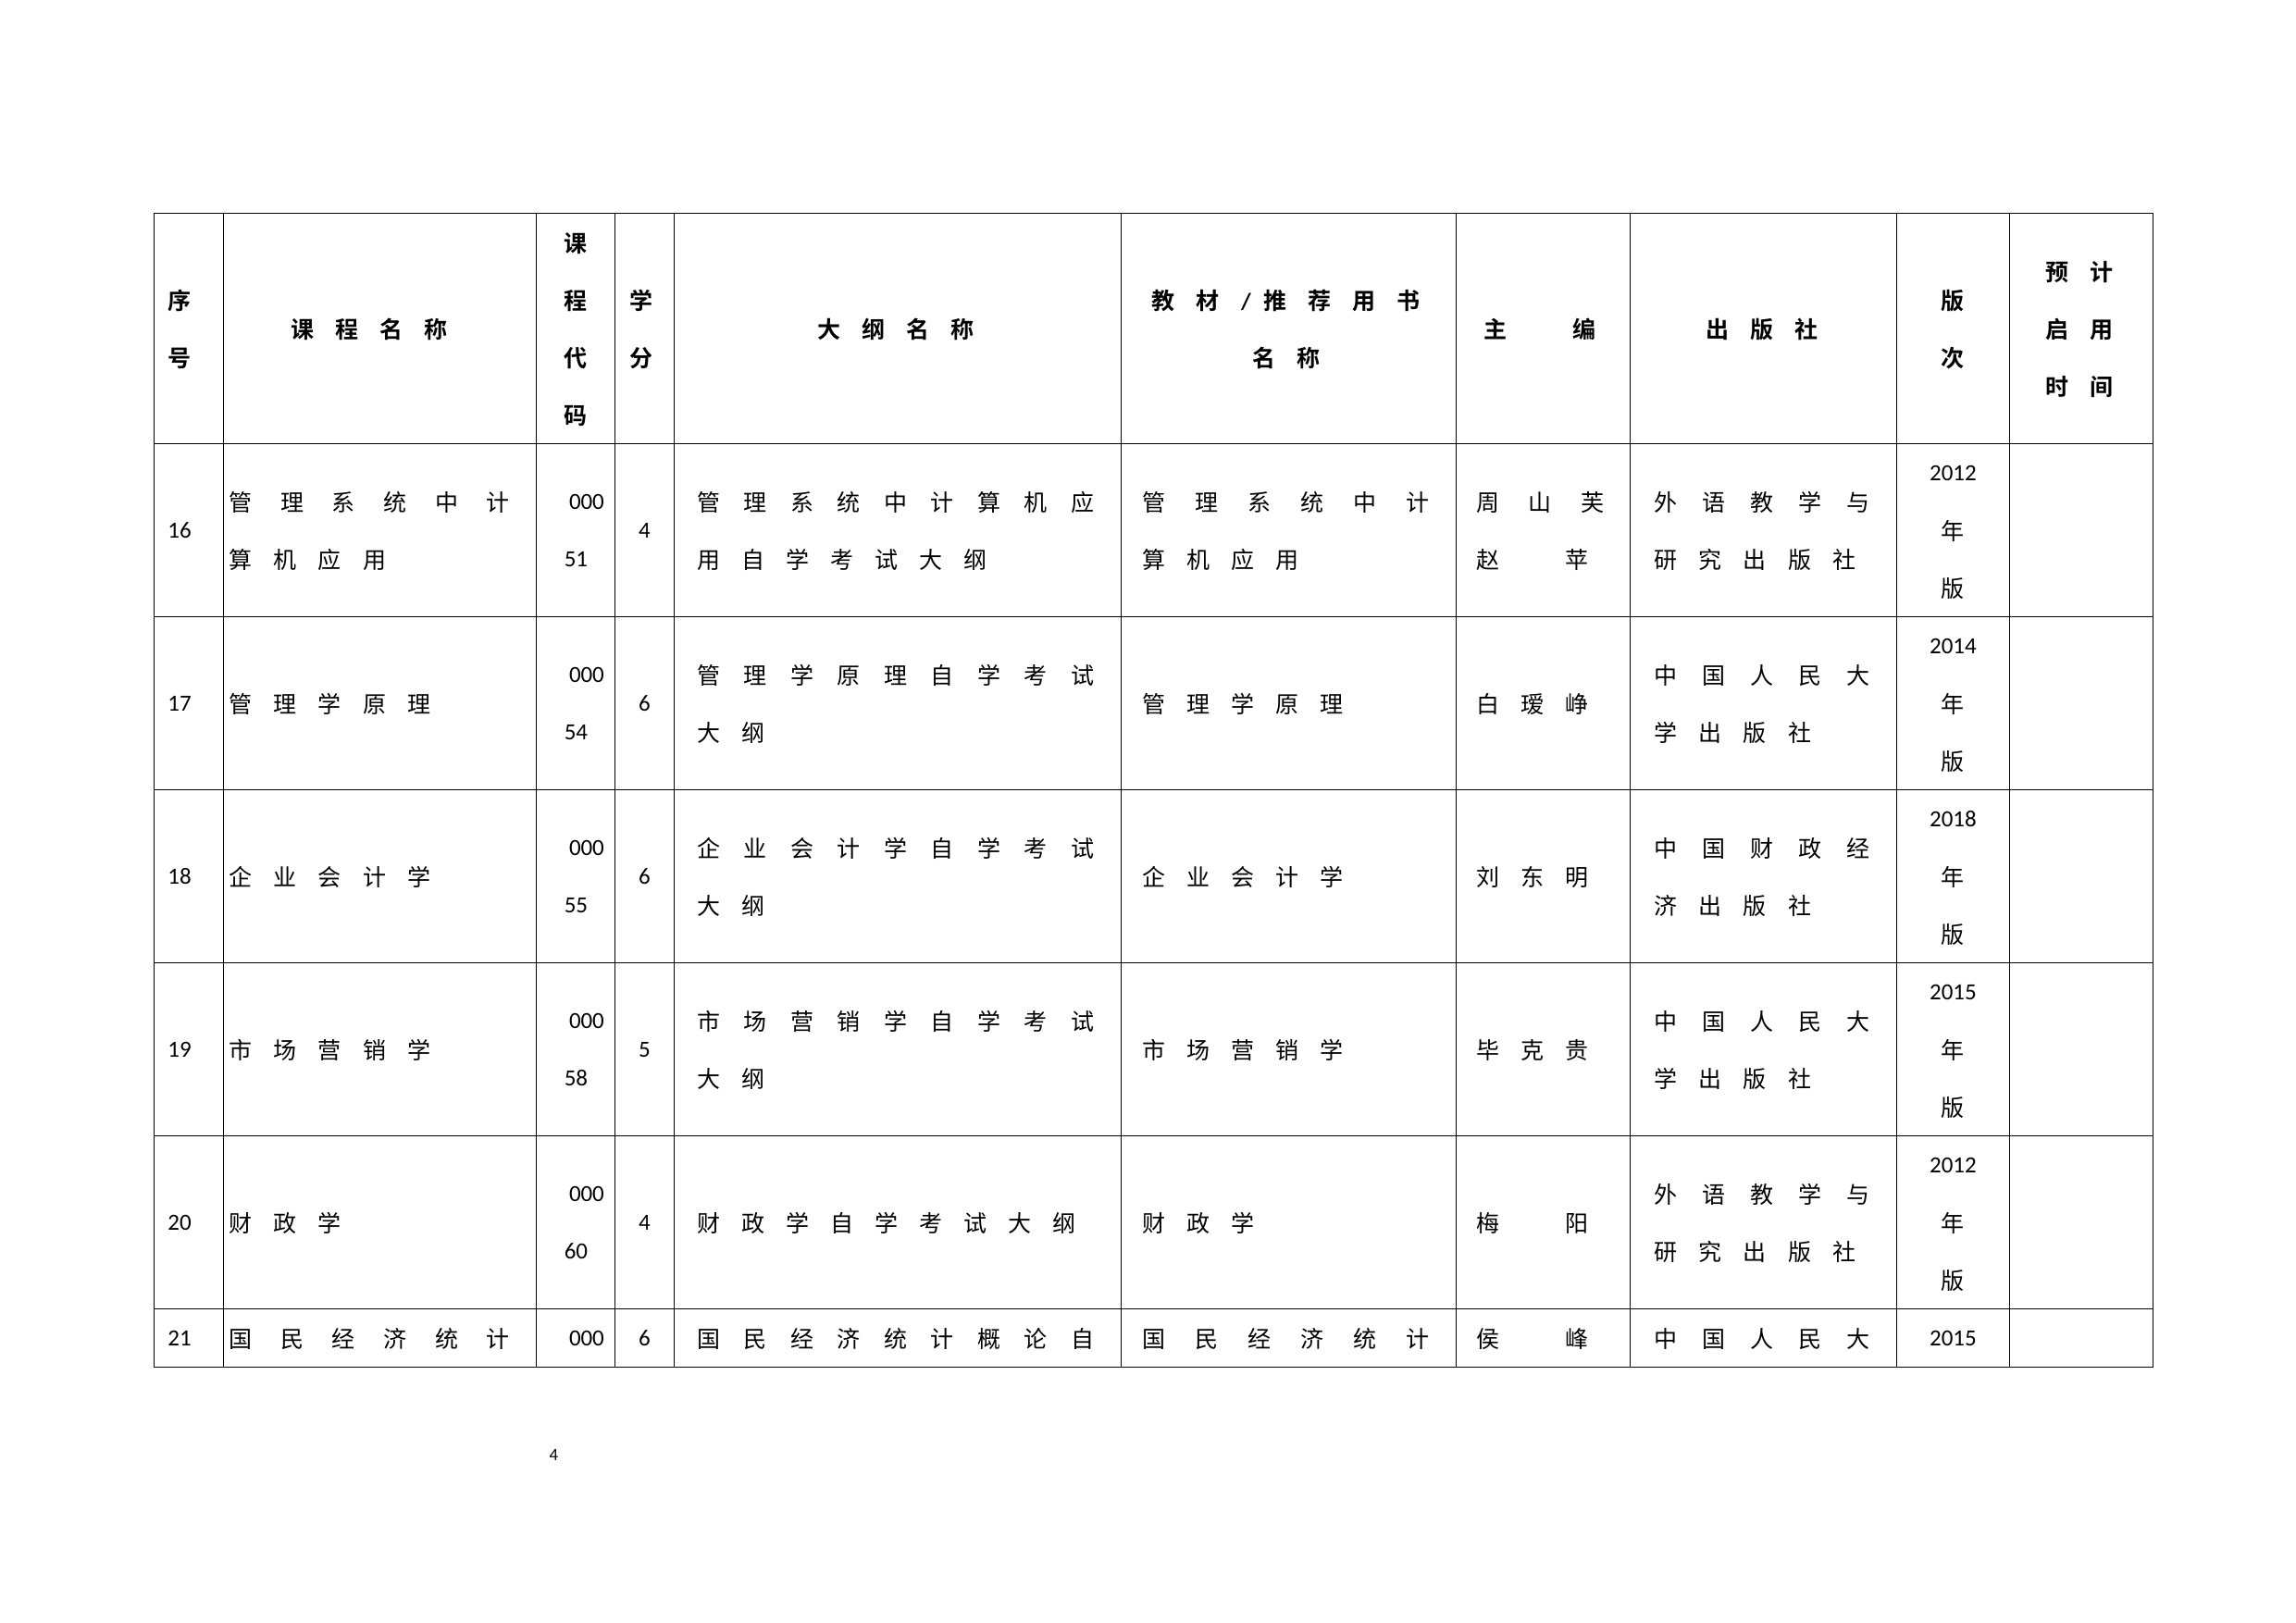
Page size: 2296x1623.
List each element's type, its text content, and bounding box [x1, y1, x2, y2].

table_header 主 编 [1457, 214, 1630, 443]
table_cell 国民经济统计概论 [224, 1309, 536, 1367]
table_cell 2014年版 [1897, 617, 2009, 789]
table_cell 6 [615, 790, 674, 962]
table_cell 中国人民大学出版社 [1631, 963, 1896, 1135]
table_cell 中国财政经济出版社 [1631, 790, 1896, 962]
table_cell 00055 [537, 790, 614, 962]
table_cell 市场营销学自学考试大纲 [675, 963, 1121, 1135]
table_cell 毕克贵 [1457, 963, 1630, 1135]
table_cell 5 [615, 963, 674, 1135]
table_cell 中国人民大学出版社 [1631, 617, 1896, 789]
table_header 序号 [155, 214, 223, 443]
table_cell 管理系统中计算机应用自学考试大纲 [675, 444, 1121, 616]
table_cell 00058 [537, 963, 614, 1135]
table_cell 18 [155, 790, 223, 962]
table_header 出版社 [1631, 214, 1896, 443]
table_cell 管理系统中计算机应用 [224, 444, 536, 616]
table_header 版次 [1897, 214, 2009, 443]
table_cell 企业会计学 [224, 790, 536, 962]
table_cell [2010, 963, 2153, 1135]
table_cell 17 [155, 617, 223, 789]
table_cell 管理系统中计算机应用 [1122, 444, 1456, 616]
table_cell [2010, 617, 2153, 789]
table_cell 6 [615, 617, 674, 789]
table_cell 00054 [537, 617, 614, 789]
table_cell 4 [615, 444, 674, 616]
table_cell 00060 [537, 1136, 614, 1308]
table_cell 外语教学与研究出版社 [1631, 1136, 1896, 1308]
table_cell 4 [615, 1136, 674, 1308]
table_header 预计启用时间 [2010, 214, 2153, 443]
table_cell 市场营销学 [1122, 963, 1456, 1135]
table_cell 梅 阳 [1457, 1136, 1630, 1308]
table_cell [2010, 1309, 2153, 1367]
table_cell [2010, 444, 2153, 616]
table_cell 00051 [537, 444, 614, 616]
table_cell 2012年版 [1897, 1136, 2009, 1308]
table_cell [2010, 1136, 2153, 1308]
table_cell 国民经济统计概论 [1122, 1309, 1456, 1367]
table_cell 管理学原理自学考试大纲 [675, 617, 1121, 789]
table_cell 外语教学与研究出版社 [1631, 444, 1896, 616]
table_cell 刘东明 [1457, 790, 1630, 962]
table_cell 20 [155, 1136, 223, 1308]
table_cell 市场营销学 [224, 963, 536, 1135]
table_cell 2018年版 [1897, 790, 2009, 962]
table_cell 财政学 [1122, 1136, 1456, 1308]
table_cell 企业会计学 [1122, 790, 1456, 962]
table_cell 2015年版 [1897, 1309, 2009, 1367]
table_cell [2010, 790, 2153, 962]
table_cell 16 [155, 444, 223, 616]
table_cell 管理学原理 [224, 617, 536, 789]
table_cell 21 [155, 1309, 223, 1367]
table_cell 中国人民大学出版社 [1631, 1309, 1896, 1367]
table_cell 00065 [537, 1309, 614, 1367]
table_cell 侯 峰 [1457, 1309, 1630, 1367]
table_cell 财政学自学考试大纲 [675, 1136, 1121, 1308]
table_cell 19 [155, 963, 223, 1135]
table_cell 管理学原理 [1122, 617, 1456, 789]
table_header 课程 代码 [537, 214, 614, 443]
table_header 教材/推荐用书名称 [1122, 214, 1456, 443]
table_cell 白瑷峥 [1457, 617, 1630, 789]
table_cell 企业会计学自学考试大纲 [675, 790, 1121, 962]
table_cell 财政学 [224, 1136, 536, 1308]
table_header 大纲名称 [675, 214, 1121, 443]
table_cell 2012年版 [1897, 444, 2009, 616]
table_cell 2015年版 [1897, 963, 2009, 1135]
table_cell 周山芙 赵 苹 [1457, 444, 1630, 616]
table_cell 6 [615, 1309, 674, 1367]
table_header 学分 [615, 214, 674, 443]
table_cell 国民经济统计概论自学考试大纲 [675, 1309, 1121, 1367]
table_header 课程名称 [224, 214, 536, 443]
